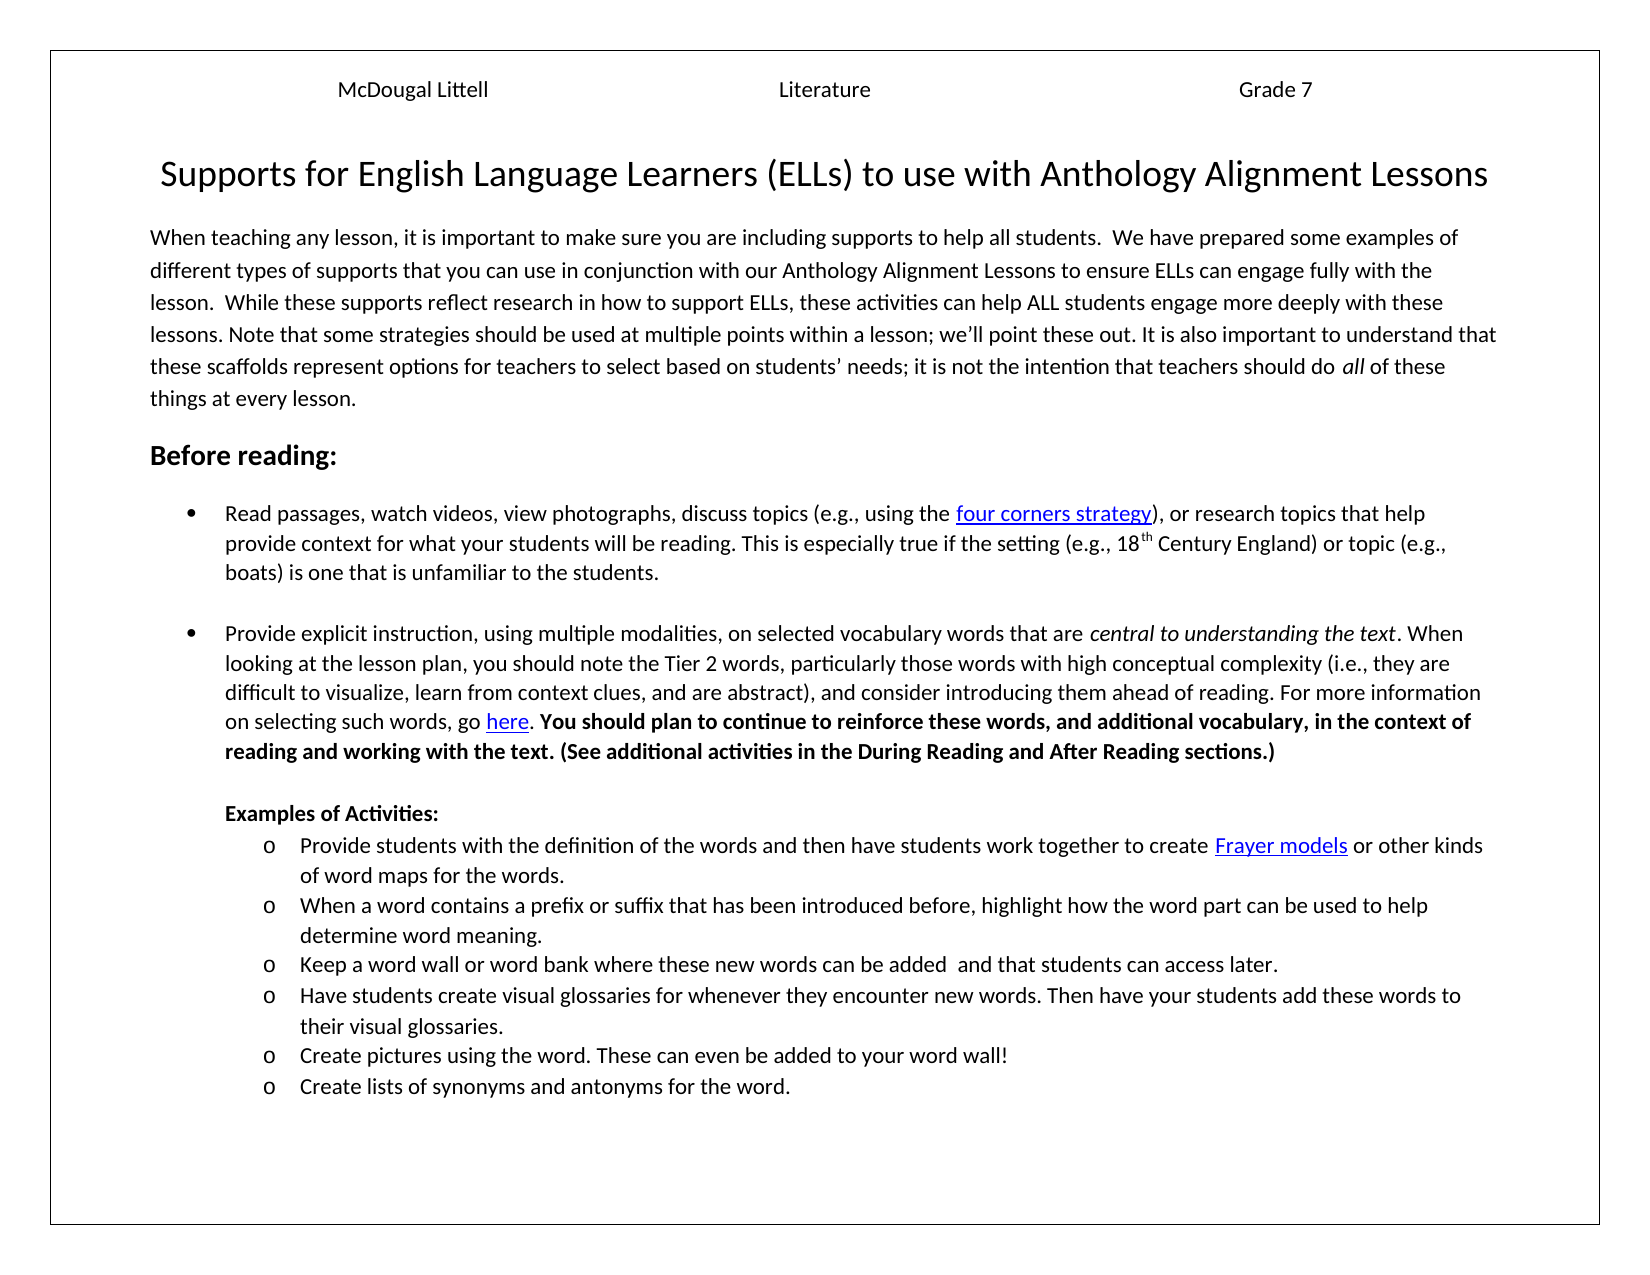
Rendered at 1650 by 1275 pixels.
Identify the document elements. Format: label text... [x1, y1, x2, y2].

list Have students create visual glossaries for whenever they encounter new words. Then have your students add these words to their visual glossaries. [262, 981, 1500, 1040]
list Create pictures using the word. These can even be added to your word wall! [262, 1041, 1500, 1070]
list Read passages, watch videos, view photographs, discuss topics (e.g., using the four corners strategy), or research topics that help provide context for what your students will be reading. This is especially true if the setting (e.g., 18th Century England) or topic (e.g., boats) is one that is unfamiliar to the students. [187, 499, 1500, 586]
text Before reading: [150, 437, 1500, 473]
list Provide students with the definition of the words and then have students work together to create Frayer models or other kinds of word maps for the words. [262, 831, 1500, 889]
list Examples of Activities: [225, 799, 1500, 827]
list When a word contains a prefix or suffix that has been introduced before, highlight how the word part can be used to help determine word meaning. [262, 891, 1500, 949]
text When teaching any lesson, it is important to make sure you are including supports to help all students. We have prepared some examples of different types of supports that you can use in conjunction with our Anthology Alignment Lessons to ensure ELLs can engage fully with the lesson. While these supports reflect research in how to support ELLs, these activities can help ALL students engage more deeply with these lessons. Note that some strategies should be used at multiple points within a lesson; we’ll point these out. It is also important to understand that these scaffolds represent options for teachers to select based on students’ needs; it is not the intention that teachers should do all of these things at every lesson. [150, 223, 1500, 412]
list Create lists of synonyms and antonyms for the word. [262, 1072, 1500, 1101]
list Keep a word wall or word bank where these new words can be added and that students can access later. [262, 951, 1500, 980]
text Supports for English Language Learners (ELLs) to use with Anthology Alignment Lessons [150, 150, 1500, 196]
list Provide explicit instruction, using multiple modalities, on selected vocabulary words that are central to understanding the text. When looking at the lesson plan, you should note the Tier 2 words, particularly those words with high conceptual complexity (i.e., they are difficult to visualize, learn from context clues, and are abstract), and consider introducing them ahead of reading. For more information on selecting such words, go here. You should plan to continue to reinforce these words, and additional vocabulary, in the context of reading and working with the text. (See additional activities in the During Reading and After Reading sections.) [187, 619, 1500, 765]
